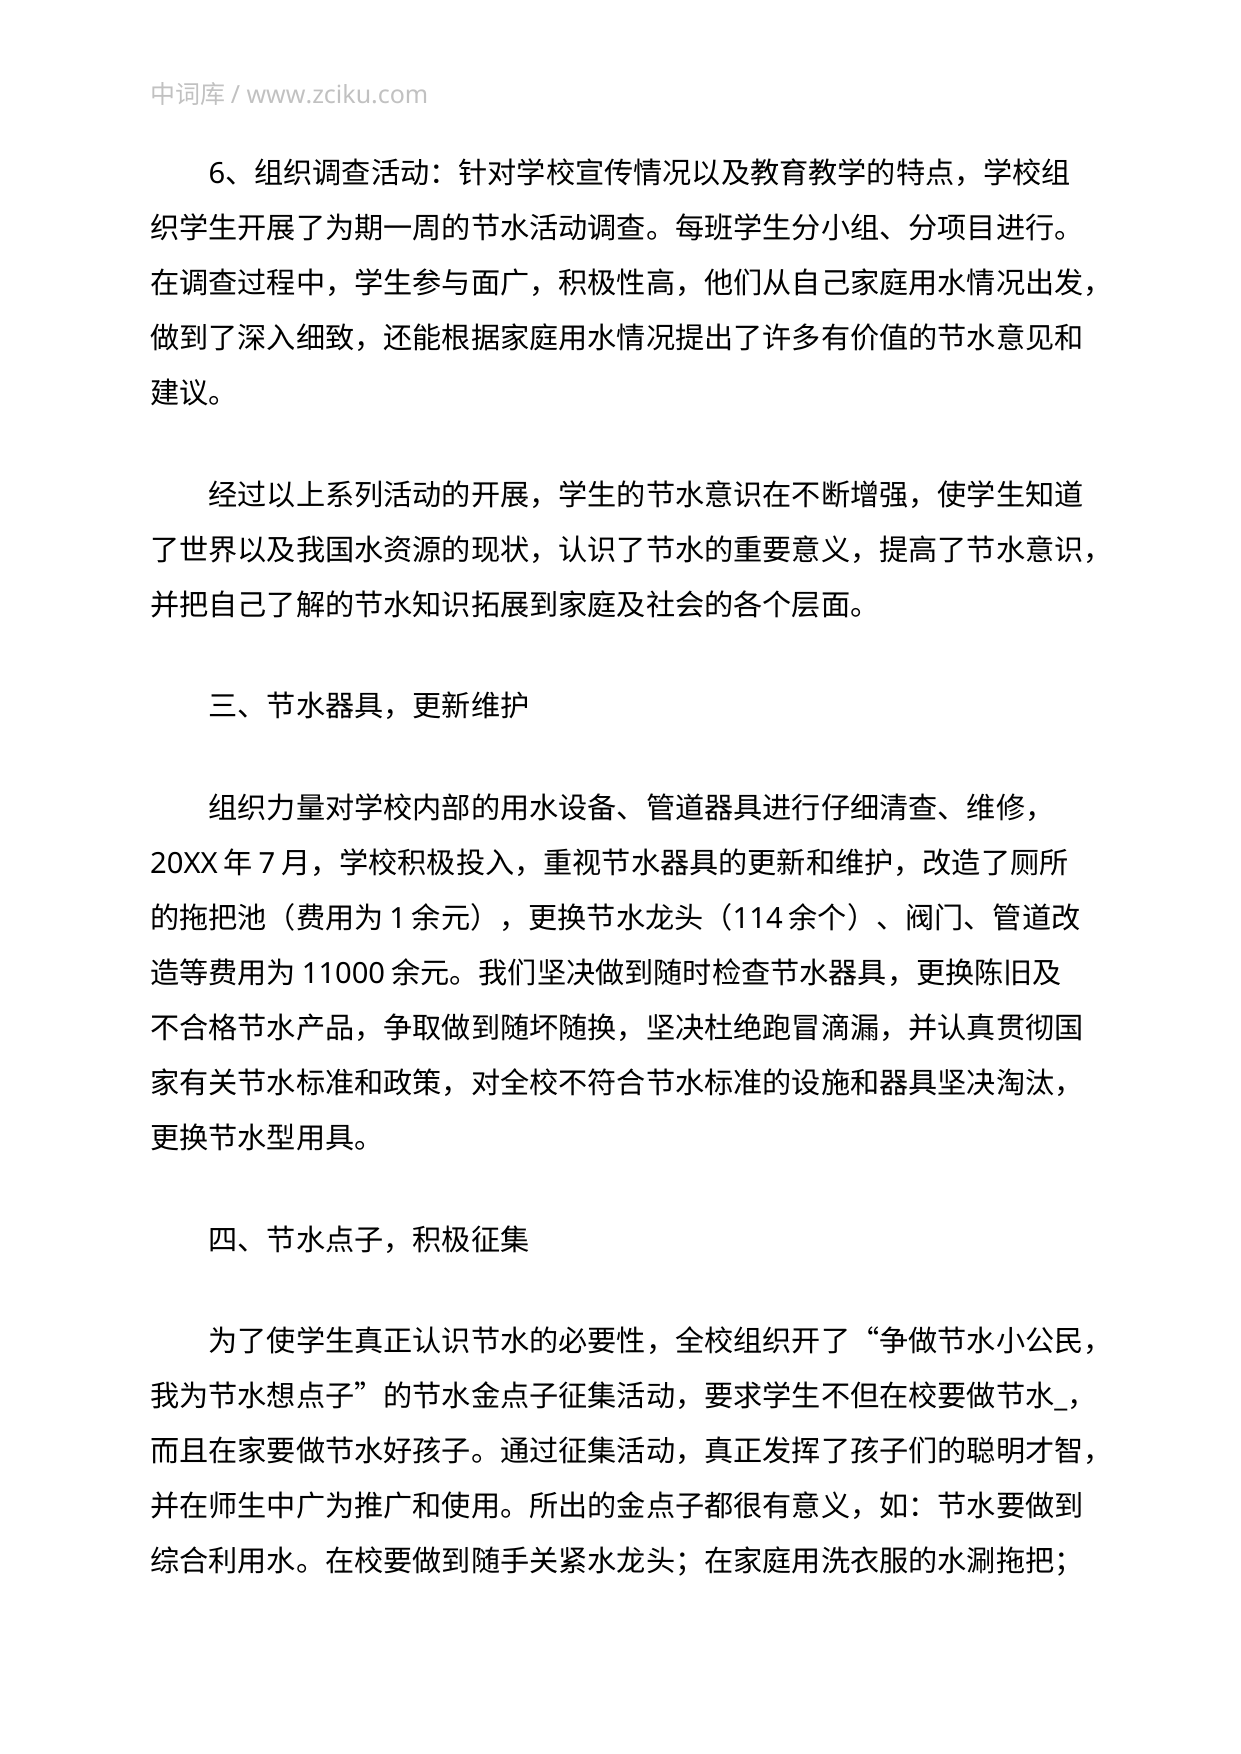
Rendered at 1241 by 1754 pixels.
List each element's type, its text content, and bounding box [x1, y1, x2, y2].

text 四、节水点子，积极征集 [150, 1216, 1090, 1258]
text 经过以上系列活动的开展，学生的节水意识在不断增强，使学生知道了世界以及我国水资源的现状，认识了节水的重要意义，提高了节水意识，并把自己了解的节水知识拓展到家庭及社会的各个层面。 [150, 471, 1090, 623]
text 组织力量对学校内部的用水设备、管道器具进行仔细清查、维修，20XX年7月，学校积极投入，重视节水器具的更新和维护，改造了厕所的拖把池（费用为1余元），更换节水龙头（114余个）、阀门、管道改造等费用为11000余元。我们坚决做到随时检查节水器具，更换陈旧及不合格节水产品，争取做到随坏随换，坚决杜绝跑冒滴漏，并认真贯彻国家有关节水标准和政策，对全校不符合节水标准的设施和器具坚决淘汰，更换节水型用具。 [150, 785, 1090, 1157]
text 三、节水器具，更新维护 [150, 683, 1090, 725]
text 6、组织调查活动：针对学校宣传情况以及教育教学的特点，学校组织学生开展了为期一周的节水活动调查。每班学生分小组、分项目进行。在调查过程中，学生参与面广，积极性高，他们从自己家庭用水情况出发，做到了深入细致，还能根据家庭用水情况提出了许多有价值的节水意见和建议。 [150, 150, 1090, 412]
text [150, 1318, 1090, 1580]
